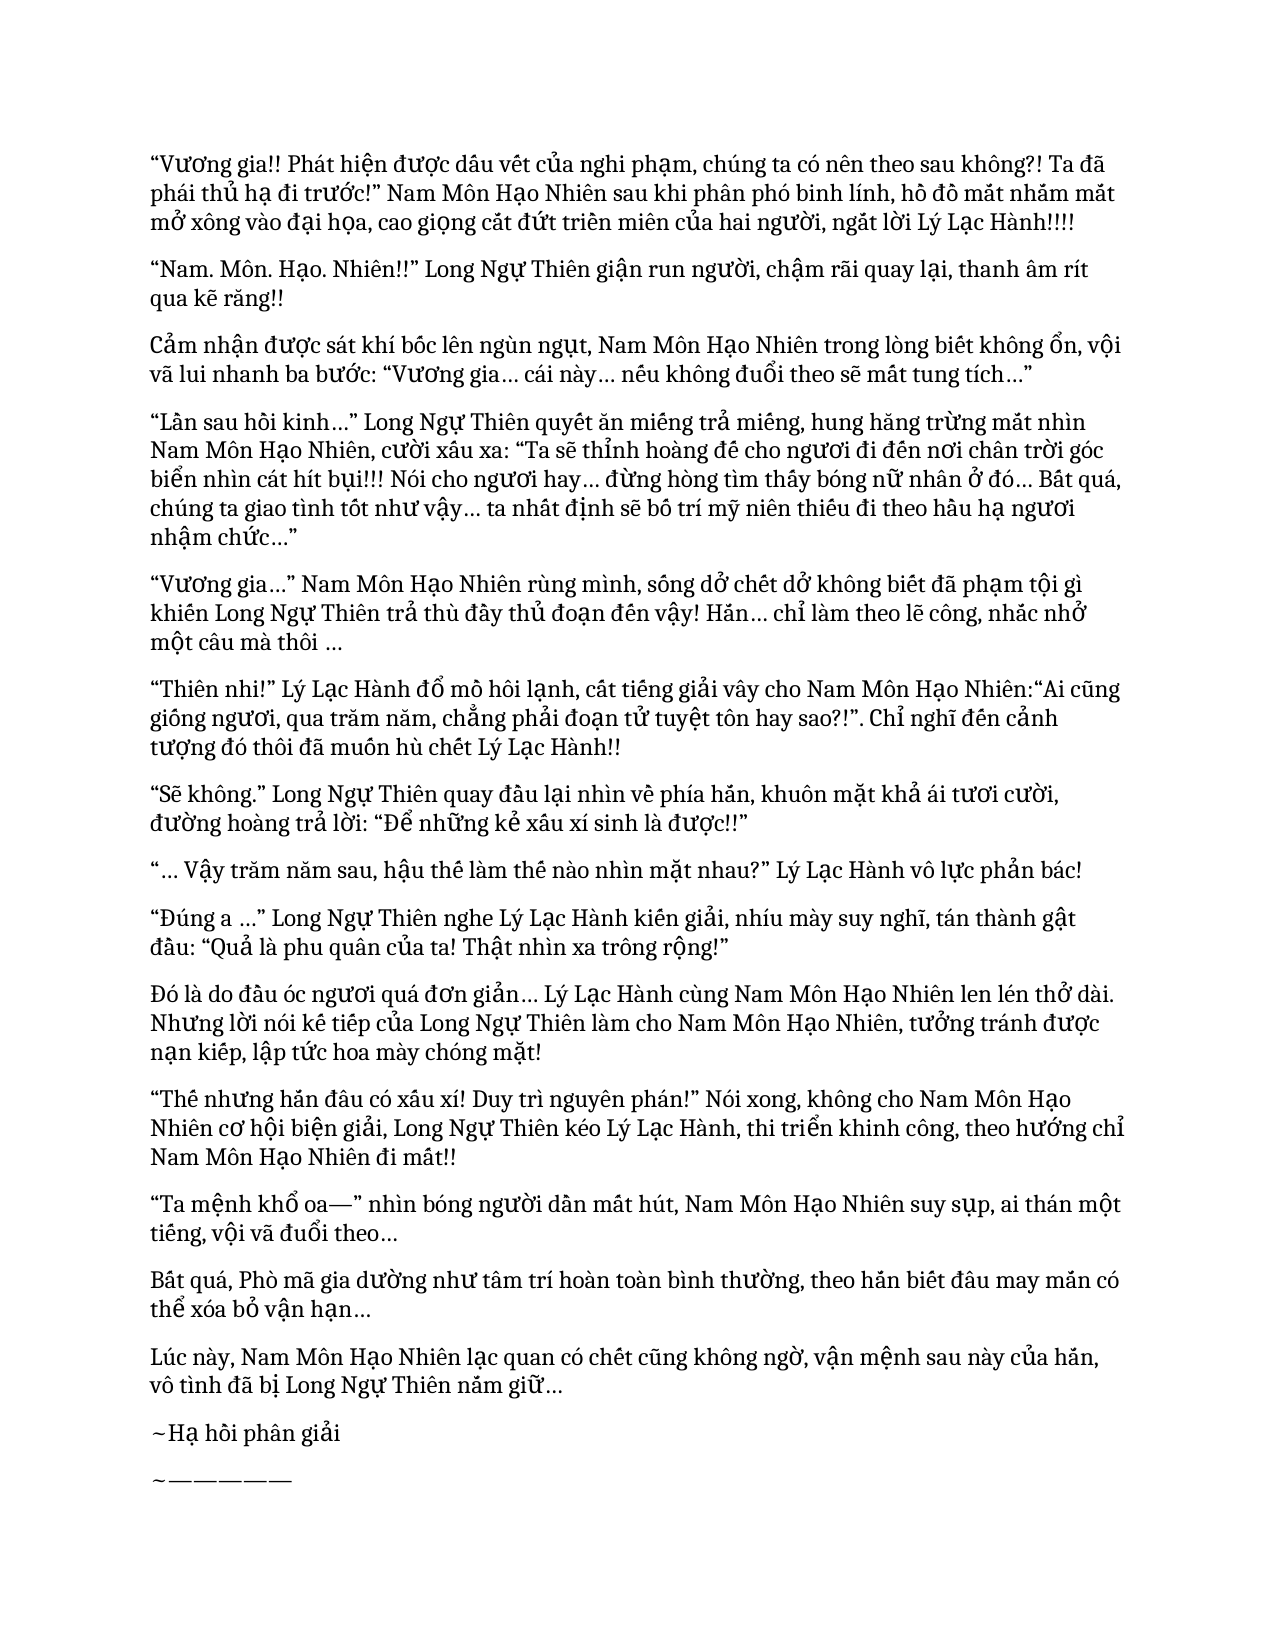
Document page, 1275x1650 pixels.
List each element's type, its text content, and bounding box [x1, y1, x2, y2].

text “Thiên nhi!” Lý Lạc Hành đổ mồ hôi lạnh, cất tiếng giải vây cho Nam Môn Hạo Nhiên:“Ai cũng giống ngươi, qua trăm năm, chẳng phải đoạn tử tuyệt tôn hay sao?!”. Chỉ nghĩ đến cảnh tượng đó thôi đã muốn hù chết Lý Lạc Hành!! [150, 675, 1125, 761]
text Bất quá, Phò mã gia dường như tâm trí hoàn toàn bình thường, theo hắn biết đâu may mắn có thể xóa bỏ vận hạn… [150, 1266, 1125, 1324]
text “Vương gia!! Phát hiện được dấu vết của nghi phạm, chúng ta có nên theo sau không?! Ta đã phái thủ hạ đi trước!” Nam Môn Hạo Nhiên sau khi phân phó binh lính, hồ đồ mắt nhắm mắt mở xông vào đại họa, cao giọng cắt đứt triền miên của hai người, ngắt lời Lý Lạc Hành!!!! [150, 150, 1125, 236]
text “Ta mệnh khổ oa—” nhìn bóng người dần mất hút, Nam Môn Hạo Nhiên suy sụp, ai thán một tiếng, vội vã đuổi theo… [150, 1190, 1125, 1247]
text Đó là do đầu óc ngươi quá đơn giản… Lý Lạc Hành cùng Nam Môn Hạo Nhiên len lén thở dài. Nhưng lời nói kế tiếp của Long Ngự Thiên làm cho Nam Môn Hạo Nhiên, tưởng tránh được nạn kiếp, lập tức hoa mày chóng mặt! [150, 980, 1125, 1066]
text Cảm nhận được sát khí bốc lên ngùn ngụt, Nam Môn Hạo Nhiên trong lòng biết không ổn, vội vã lui nhanh ba bước: “Vương gia… cái này… nếu không đuổi theo sẽ mất tung tích…” [150, 331, 1125, 389]
text “Đúng a …” Long Ngự Thiên nghe Lý Lạc Hành kiến giải, nhíu mày suy nghĩ, tán thành gật đầu: “Quả là phu quân của ta! Thật nhìn xa trông rộng!” [150, 904, 1125, 961]
text “… Vậy trăm năm sau, hậu thế làm thế nào nhìn mặt nhau?” Lý Lạc Hành vô lực phản bác! [150, 856, 1125, 885]
text ~————— [150, 1466, 1125, 1495]
text “Sẽ không.” Long Ngự Thiên quay đầu lại nhìn về phía hắn, khuôn mặt khả ái tươi cười, đường hoàng trả lời: “Để những kẻ xấu xí sinh là được!!” [150, 780, 1125, 837]
text Lúc này, Nam Môn Hạo Nhiên lạc quan có chết cũng không ngờ, vận mệnh sau này của hắn, vô tình đã bị Long Ngự Thiên nắm giữ… [150, 1342, 1125, 1400]
text “Lần sau hồi kinh…” Long Ngự Thiên quyết ăn miếng trả miếng, hung hăng trừng mắt nhìn Nam Môn Hạo Nhiên, cười xấu xa: “Ta sẽ thỉnh hoàng đế cho ngươi đi đến nơi chân trời góc biển nhìn cát hít bụi!!! Nói cho ngươi hay… đừng hòng tìm thấy bóng nữ nhân ở đó… Bất quá, chúng ta giao tình tốt như vậy… ta nhất định sẽ bố trí mỹ niên thiếu đi theo hầu hạ ngươi nhậm chức…” [150, 407, 1125, 551]
text ~Hạ hồi phân giải [150, 1419, 1125, 1447]
text “Vương gia…” Nam Môn Hạo Nhiên rùng mình, sống dở chết dở không biết đã phạm tội gì khiến Long Ngự Thiên trả thù đầy thủ đoạn đến vậy! Hắn… chỉ làm theo lẽ công, nhắc nhở một câu mà thôi … [150, 570, 1125, 656]
text “Thế nhưng hắn đâu có xấu xí! Duy trì nguyên phán!” Nói xong, không cho Nam Môn Hạo Nhiên cơ hội biện giải, Long Ngự Thiên kéo Lý Lạc Hành, thi triển khinh công, theo hướng chỉ Nam Môn Hạo Nhiên đi mất!! [150, 1085, 1125, 1171]
text “Nam. Môn. Hạo. Nhiên!!” Long Ngự Thiên giận run người, chậm rãi quay lại, thanh âm rít qua kẽ răng!! [150, 255, 1125, 312]
